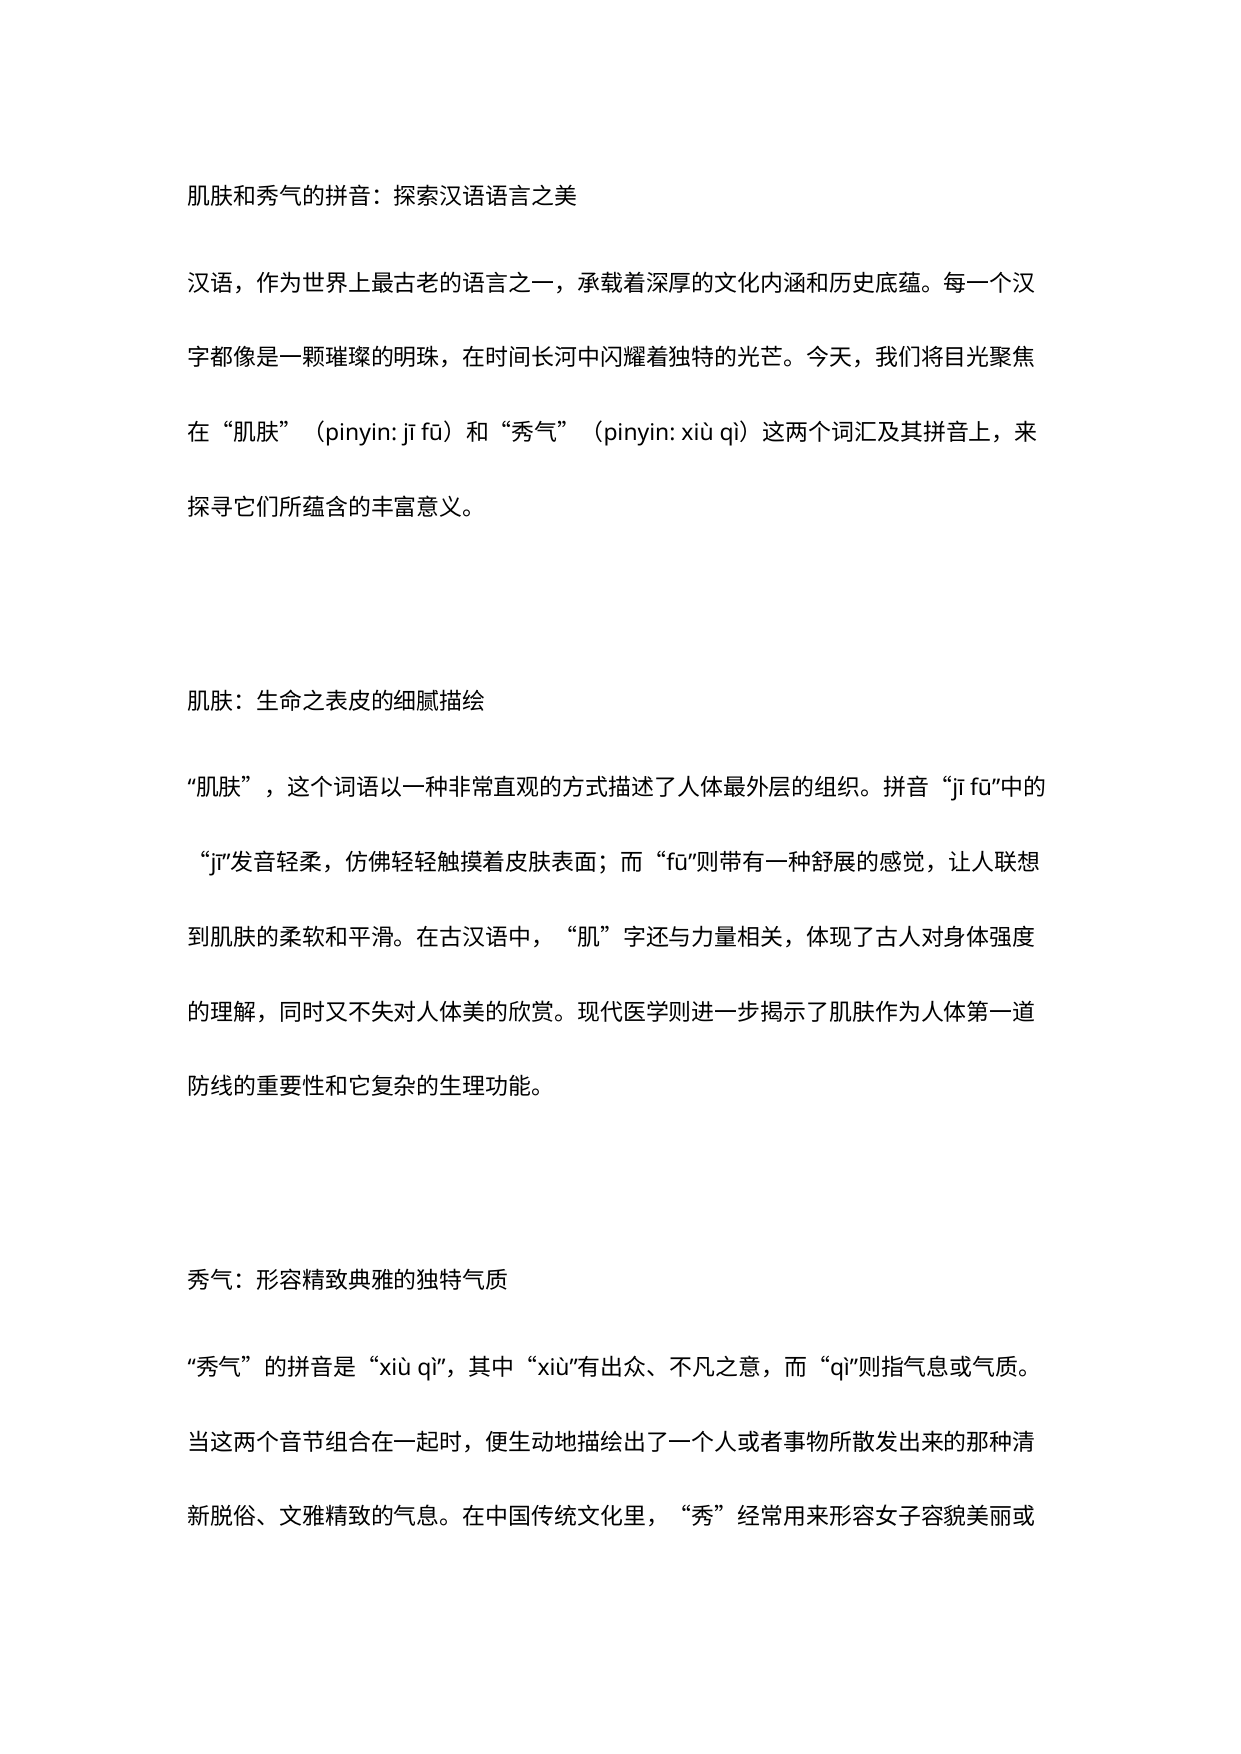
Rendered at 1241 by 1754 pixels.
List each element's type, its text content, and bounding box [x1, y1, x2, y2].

text “肌肤”，这个词语以一种非常直观的方式描述了人体最外层的组织。拼音“jī fū”中的“jī”发音轻柔，仿佛轻轻触摸着皮肤表面；而“fū”则带有一种舒展的感觉，让人联想到肌肤的柔软和平滑。在古汉语中，“肌”字还与力量相关，体现了古人对身体强度的理解，同时又不失对人体美的欣赏。现代医学则进一步揭示了肌肤作为人体第一道防线的重要性和它复杂的生理功能。 [187, 753, 1053, 1117]
text 肌肤和秀气的拼音：探索汉语语言之美 [187, 162, 1053, 227]
text 汉语，作为世界上最古老的语言之一，承载着深厚的文化内涵和历史底蕴。每一个汉字都像是一颗璀璨的明珠，在时间长河中闪耀着独特的光芒。今天，我们将目光聚焦在“肌肤”（pinyin: jī fū）和“秀气”（pinyin: xiù qì）这两个词汇及其拼音上，来探寻它们所蕴含的丰富意义。 [187, 248, 1053, 538]
text 肌肤：生命之表皮的细腻描绘 [187, 667, 1053, 732]
text 秀气：形容精致典雅的独特气质 [187, 1246, 1053, 1311]
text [187, 1333, 1053, 1547]
